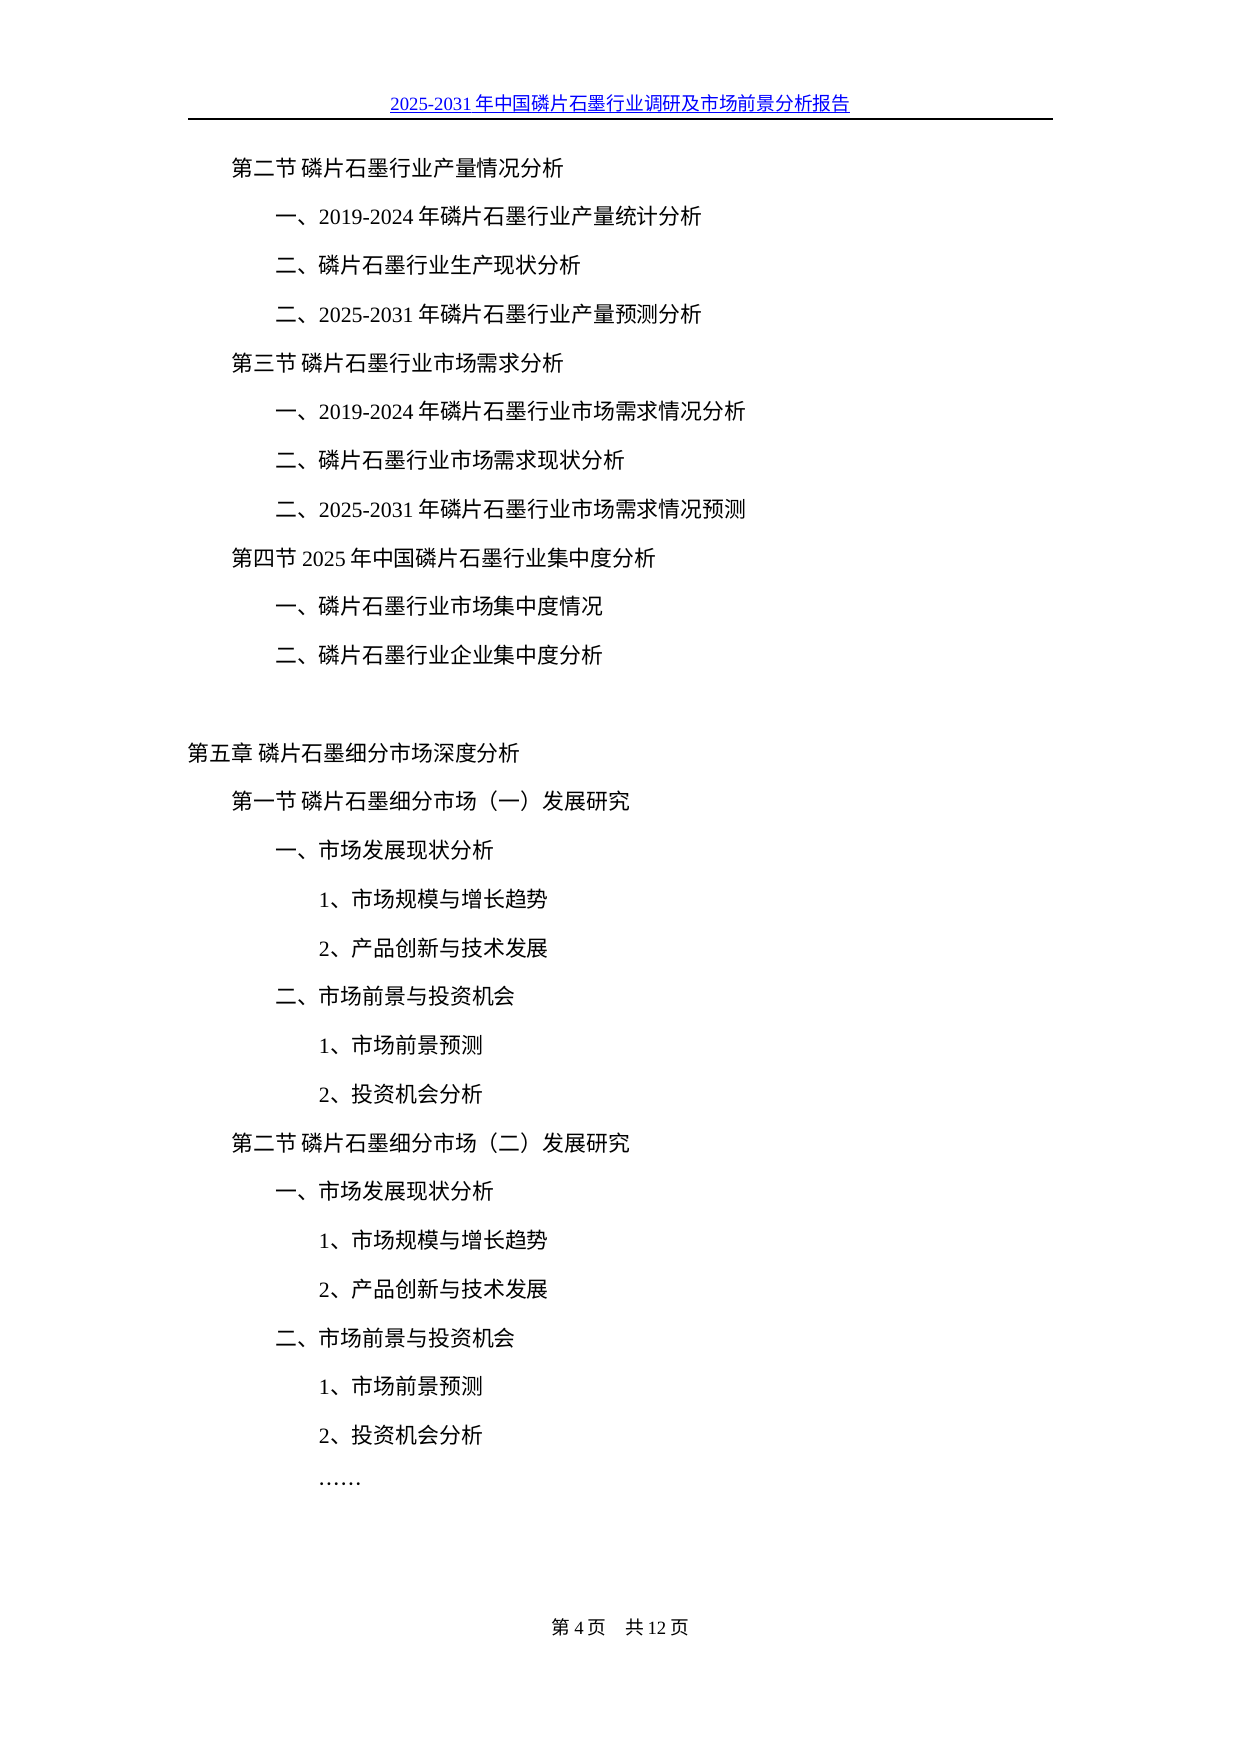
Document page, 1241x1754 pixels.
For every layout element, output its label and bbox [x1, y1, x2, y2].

text [187, 150, 1053, 1499]
